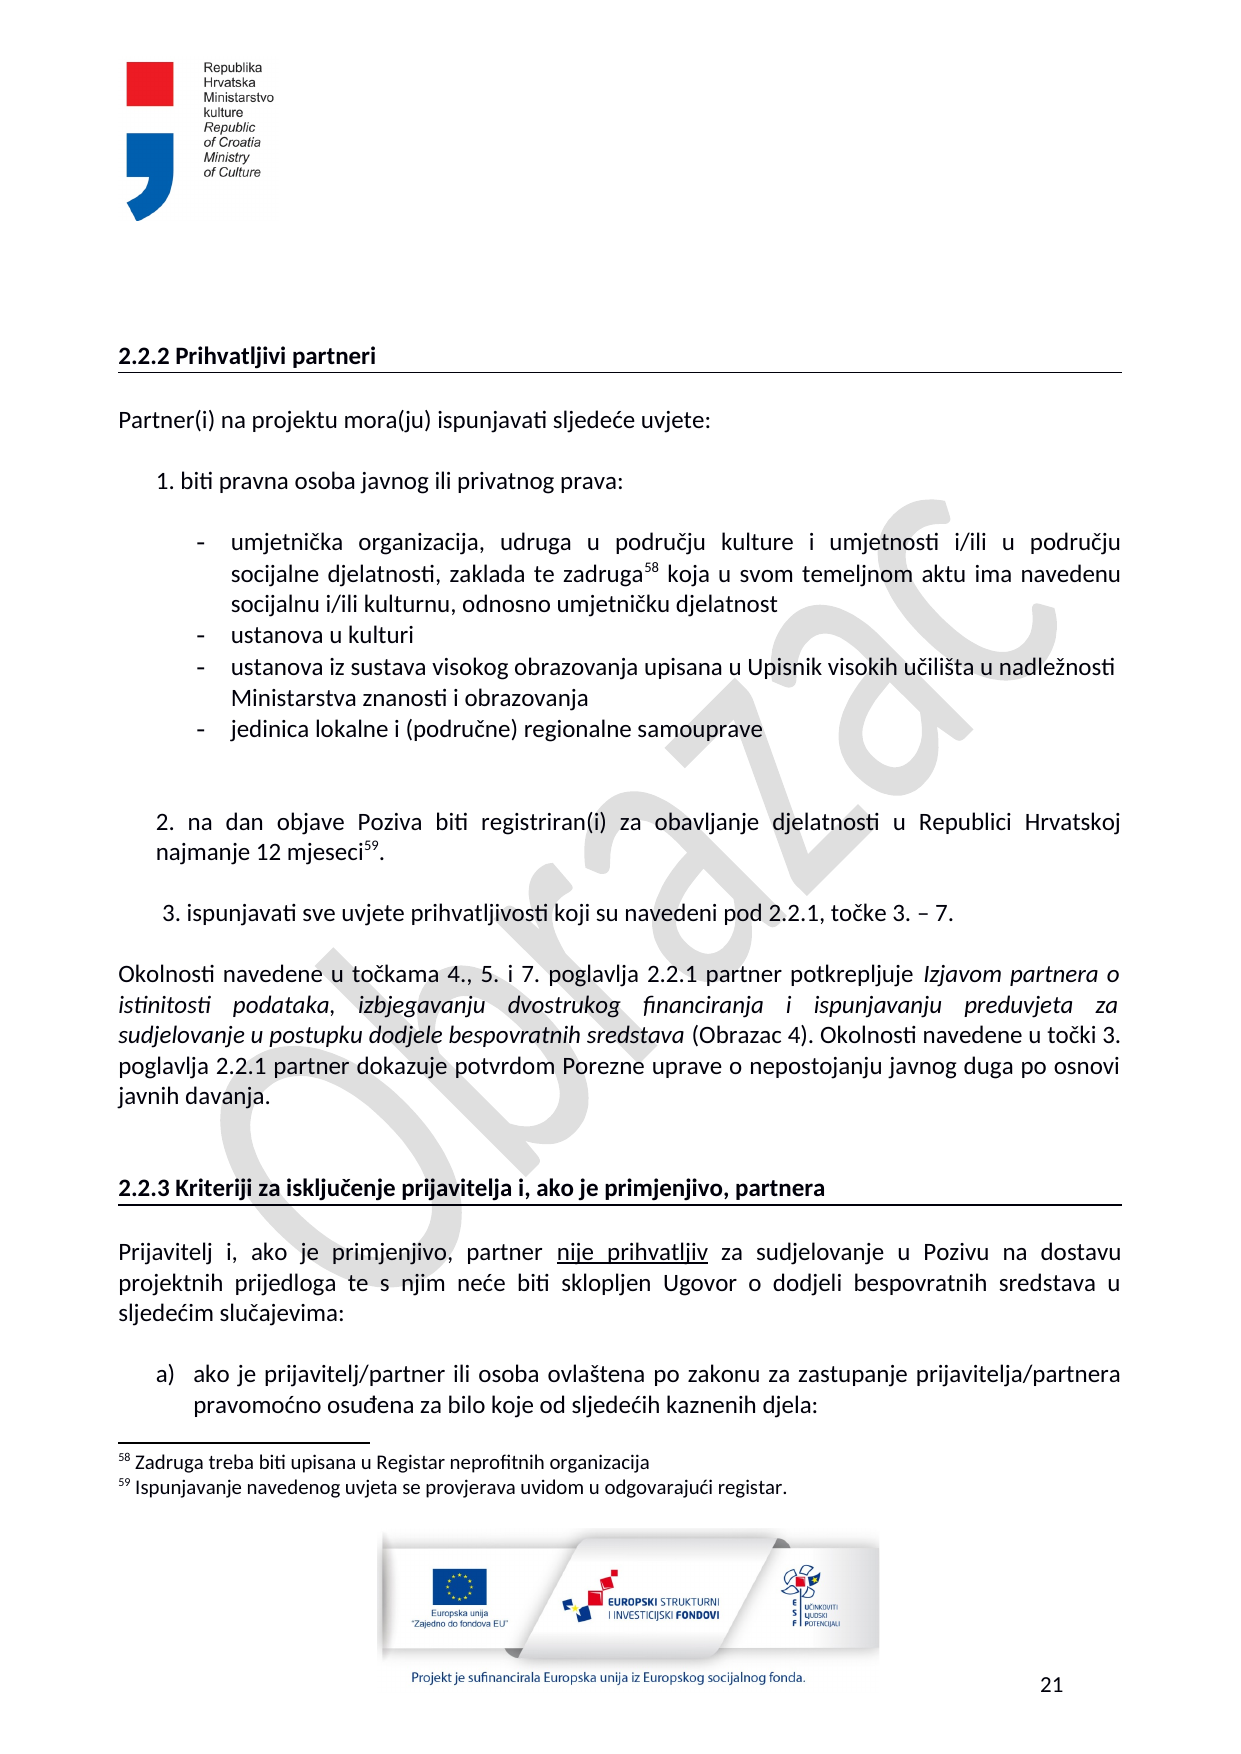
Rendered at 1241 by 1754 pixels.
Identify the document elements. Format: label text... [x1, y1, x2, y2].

text Partner(i) na projektu mora(ju) ispunjavati sljedeće uvjete: [118, 404, 1122, 434]
list jedinica lokalne i (područne) regionalne samouprave [193, 713, 1122, 745]
text Okolnosti navedene u točkama 4., 5. i 7. poglavlja 2.2.1 partner potkrepljuje Izjavom partnera o istinitosti podataka, izbjegavanju dvostrukog financiranja i ispunjavanju preduvjeta za sudjelovanje u postupku dodjele bespovratnih sredstava (Obrazac 4). Okolnosti navedene u točki 3. poglavlja 2.2.1 partner dokazuje potvrdom Porezne uprave o nepostojanju javnog duga po osnovi javnih davanja. [118, 958, 1122, 1111]
text 2. na dan objave Poziva biti registriran(i) za obavljanje djelatnosti u Republici Hrvatskoj najmanje 12 mjeseci. [156, 806, 1122, 867]
picture [118, 56, 280, 221]
list 3. ispunjavati sve uvjete prihvatljivosti koji su navedeni pod 2.2.1, točke 3. – 7. [162, 897, 1122, 928]
list umjetnička organizacija, udruga u području kulture i umjetnosti i/ili u području socijalne djelatnosti, zaklada te zadruga koja u svom temeljnom aktu ima navedenu socijalnu i/ili kulturnu, odnosno umjetničku djelatnost [193, 526, 1122, 619]
text Prijavitelj i, ako je primjenjivo, partner nije prihvatljiv za sudjelovanje u Pozivu na dostavu projektnih prijedloga te s njim neće biti sklopljen Ugovor o dodjeli bespovratnih sredstava u sljedećim slučajevima: [118, 1236, 1122, 1328]
text 2.2.2 Prihvatljivi partneri [118, 340, 1122, 372]
text 1. biti pravna osoba javnog ili privatnog prava: [156, 465, 1122, 496]
picture [377, 1528, 880, 1693]
text 2.2.3 Kriteriji za isključenje prijavitelja i, ako je primjenjivo, partnera [118, 1172, 1122, 1204]
list ustanova iz sustava visokog obrazovanja upisana u Upisnik visokih učilišta u nadležnosti Ministarstva znanosti i obrazovanja [193, 651, 1122, 713]
list ako je prijavitelj/partner ili osoba ovlaštena po zakonu za zastupanje prijavitelja/partnera pravomoćno osuđena za bilo koje od sljedećih kaznenih djela: [156, 1358, 1122, 1419]
list ustanova u kulturi [193, 619, 1122, 651]
